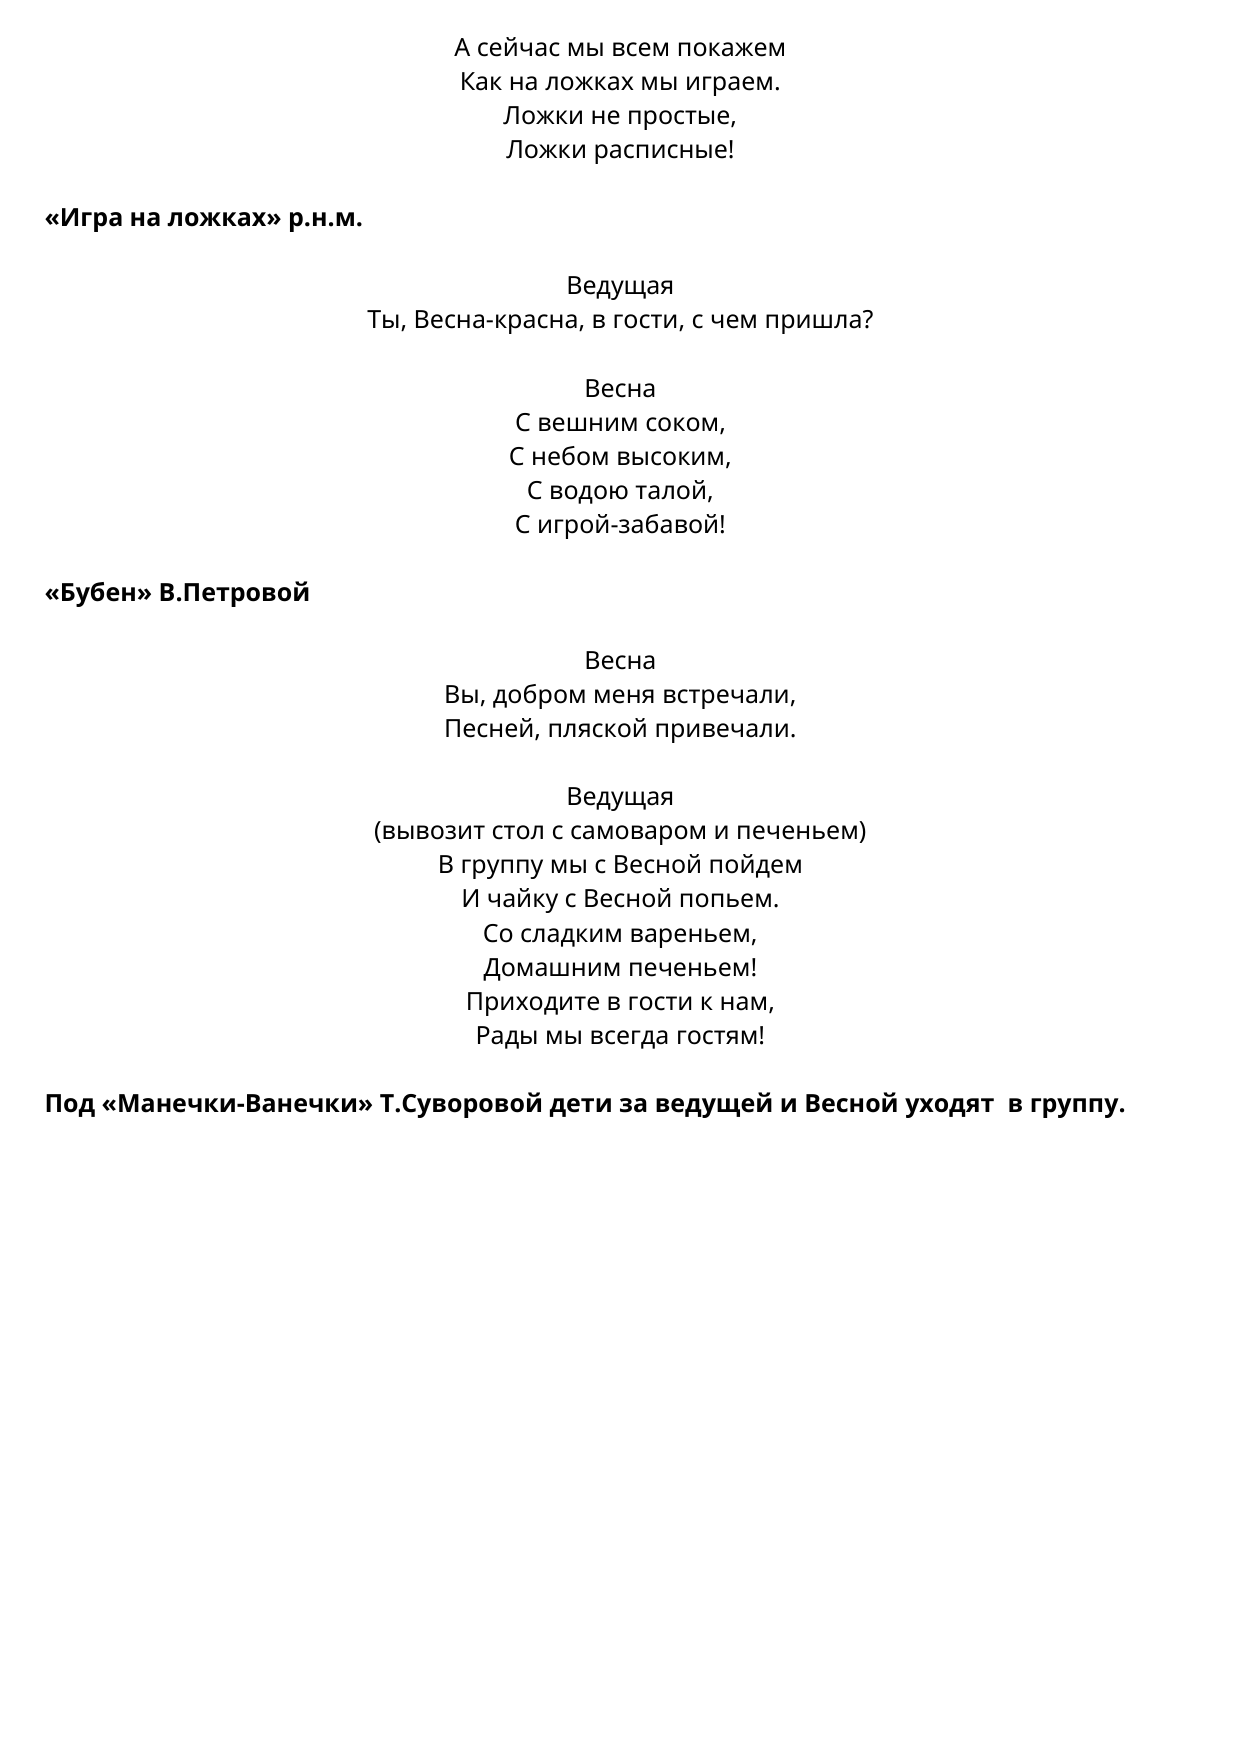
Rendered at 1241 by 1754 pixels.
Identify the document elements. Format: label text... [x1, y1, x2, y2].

text Ведущая [44, 268, 1196, 302]
text (вывозит стол с самоваром и печеньем) [44, 813, 1196, 847]
text С водою талой, [44, 472, 1196, 506]
text Ты, Весна-красна, в гости, с чем пришла? [44, 302, 1196, 336]
text Песней, пляской привечали. [44, 711, 1196, 745]
text В группу мы с Весной пойдем [44, 847, 1196, 881]
text Ложки расписные! [44, 132, 1196, 166]
text Рады мы всегда гостям! [44, 1017, 1196, 1051]
text «Бубен» В.Петровой [44, 574, 1196, 609]
text Ложки не простые, [44, 98, 1196, 132]
text Приходите в гости к нам, [44, 983, 1196, 1017]
text С вешним соком, [44, 404, 1196, 438]
text С игрой-забавой! [44, 506, 1196, 541]
text Со сладким вареньем, [44, 915, 1196, 949]
text Под «Манечки-Ванечки» Т.Суворовой дети за ведущей и Весной уходят в группу. [44, 1086, 1196, 1119]
text Ведущая [44, 779, 1196, 813]
text Весна [44, 643, 1196, 677]
text А сейчас мы всем покажем [44, 29, 1196, 64]
text Домашним печеньем! [44, 949, 1196, 983]
text «Игра на ложках» р.н.м. [44, 200, 1196, 234]
text Весна [44, 370, 1196, 404]
text С небом высоким, [44, 438, 1196, 472]
text Вы, добром меня встречали, [44, 677, 1196, 711]
text И чайку с Весной попьем. [44, 881, 1196, 915]
text Как на ложках мы играем. [44, 64, 1196, 98]
